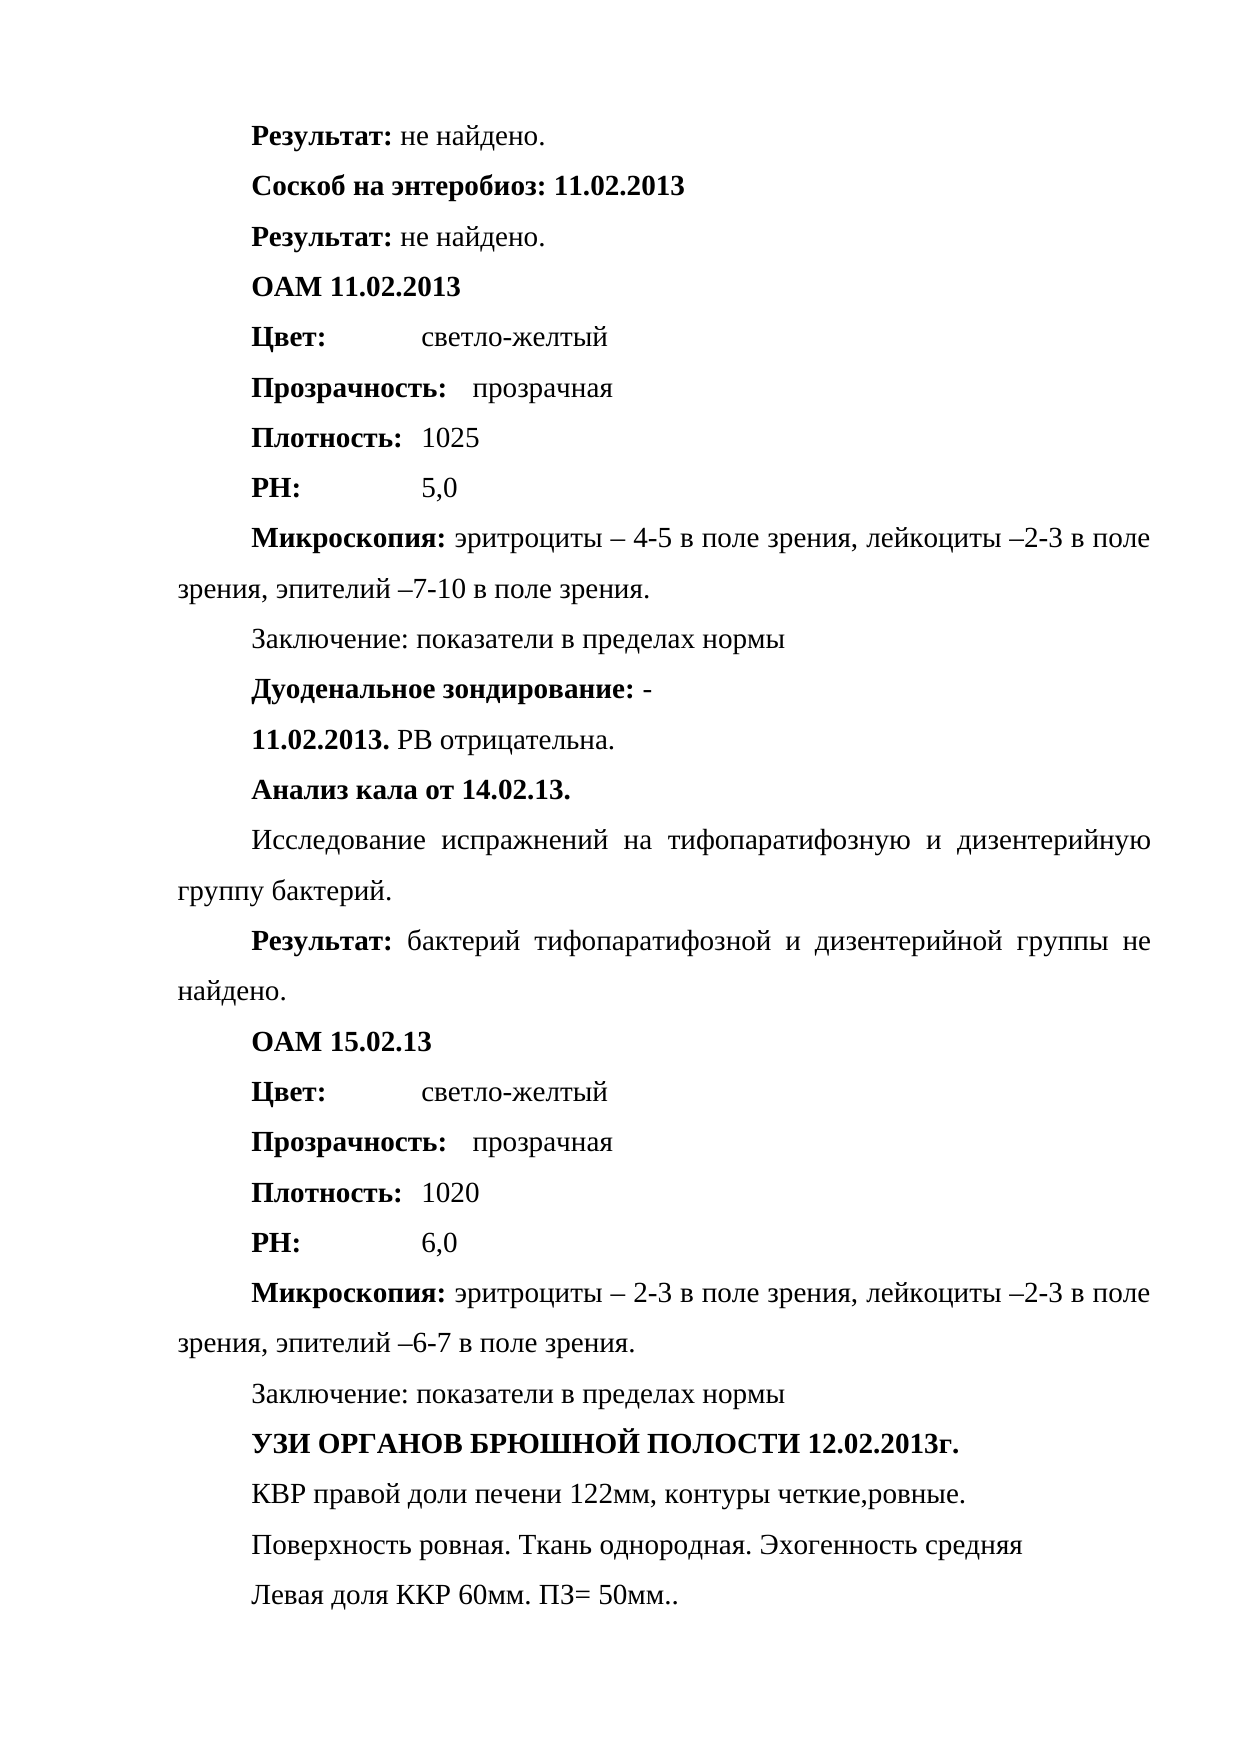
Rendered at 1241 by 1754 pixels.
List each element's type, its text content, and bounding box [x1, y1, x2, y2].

text Поверхность ровная. Ткань однородная. Эхогенность средняя [177, 1527, 1152, 1560]
text КВР правой доли печени 122мм, контуры четкие,ровные. [177, 1477, 1152, 1510]
text Цвет: светло-желтый [177, 319, 1152, 353]
text Микроскопия: эритроциты – 4-5 в поле зрения, лейкоциты –2-3 в поле зрения, эпителий –7-10 в поле зрения. [177, 521, 1152, 604]
text Результат: не найдено. [177, 219, 1152, 252]
text Заключение: показатели в пределах нормы [177, 1376, 1152, 1409]
text Прозрачность: прозрачная [177, 370, 1152, 403]
text Заключение: показатели в пределах нормы [177, 621, 1152, 655]
text Плотность: 1025 [177, 420, 1152, 453]
text 11.02.2013. РВ отрицательна. [177, 722, 1152, 755]
text Результат: бактерий тифопаратифозной и дизентерийной группы не найдено. [177, 923, 1152, 1007]
text Анализ кала от 14.02.13. [177, 772, 1152, 806]
text Прозрачность: прозрачная [177, 1124, 1152, 1158]
text Микроскопия: эритроциты – 2-3 в поле зрения, лейкоциты –2-3 в поле зрения, эпителий –6-7 в поле зрения. [177, 1275, 1152, 1359]
text ОАМ 15.02.13 [177, 1024, 1152, 1057]
text Дуоденальное зондирование: - [177, 672, 1152, 705]
text Цвет: светло-желтый [177, 1074, 1152, 1108]
text ОАМ 11.02.2013 [177, 269, 1152, 303]
text Плотность: 1020 [177, 1175, 1152, 1208]
text РН: 6,0 [177, 1225, 1152, 1258]
text Левая доля ККР 60мм. ПЗ= 50мм.. [177, 1577, 1152, 1611]
text УЗИ ОРГАНОВ БРЮШНОЙ ПОЛОСТИ 12.02.2013г. [177, 1426, 1152, 1460]
text Соскоб на энтеробиоз: 11.02.2013 [177, 168, 1152, 202]
text Исследование испражнений на тифопаратифозную и дизентерийную группу бактерий. [177, 822, 1152, 906]
text Результат: не найдено. [177, 118, 1152, 152]
text РН: 5,0 [177, 470, 1152, 504]
